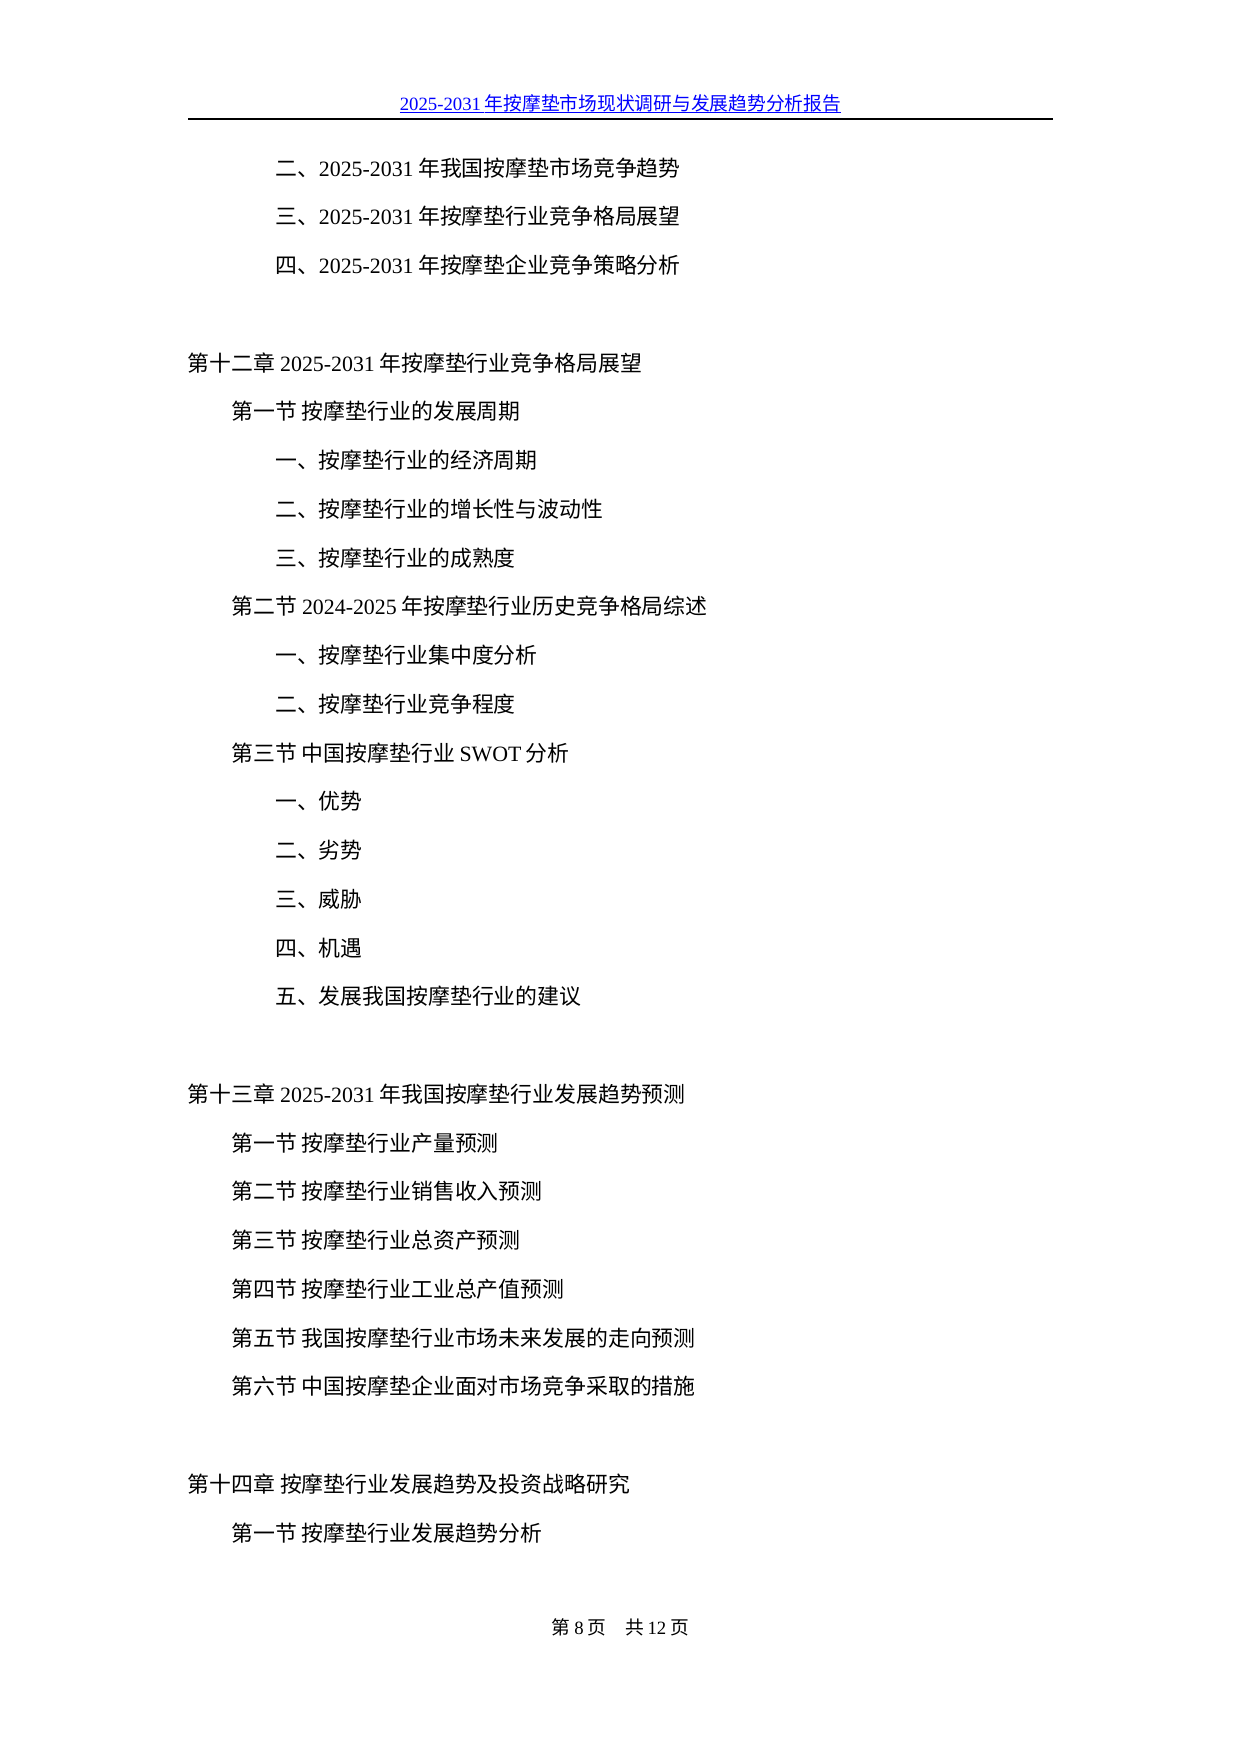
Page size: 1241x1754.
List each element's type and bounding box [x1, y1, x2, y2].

text [187, 150, 1053, 1548]
